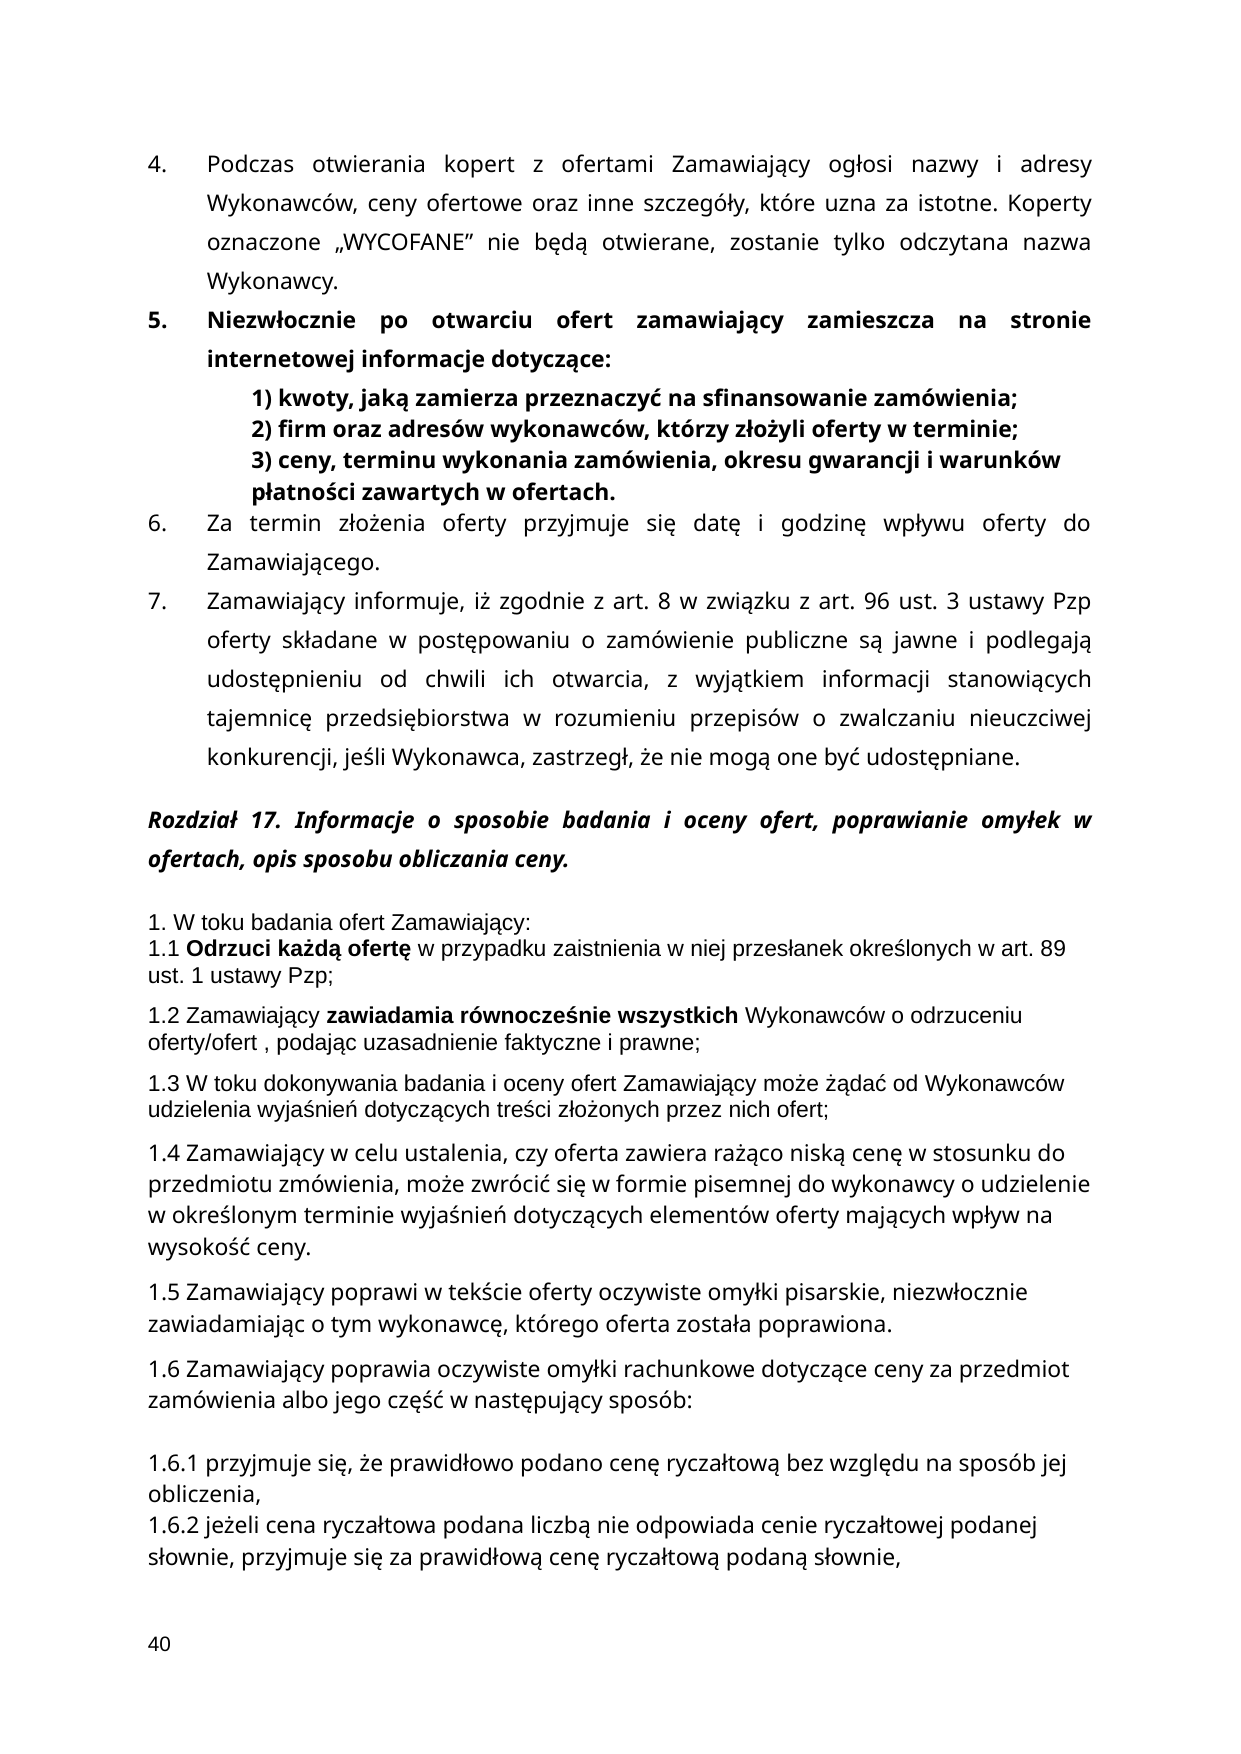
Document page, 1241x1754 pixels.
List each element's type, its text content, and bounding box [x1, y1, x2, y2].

text Rozdział 17. Informacje o sposobie badania i oceny ofert, poprawianie omyłek w ofertach, opis sposobu obliczania ceny. [148, 804, 1093, 875]
text 1.6.1 przyjmuje się, że prawidłowo podano cenę ryczałtową bez względu na sposób jej obliczenia, [148, 1447, 1093, 1509]
list Podczas otwierania kopert z ofertami Zamawiający ogłosi nazwy i adresy Wykonawców, ceny ofertowe oraz inne szczegóły, które uzna za istotne. Koperty oznaczone „WYCOFANE” nie będą otwierane, zostanie tylko odczytana nazwa Wykonawcy. [148, 148, 1093, 296]
list Niezwłocznie po otwarciu ofert zamawiający zamieszcza na stronie internetowej informacje dotyczące: [148, 304, 1093, 374]
text 1.6.2 jeżeli cena ryczałtowa podana liczbą nie odpowiada cenie ryczałtowej podanej słownie, przyjmuje się za prawidłową cenę ryczałtową podaną słownie, [148, 1509, 1093, 1572]
text 1.4 Zamawiający w celu ustalenia, czy oferta zawiera rażąco niską cenę w stosunku do przedmiotu zmówienia, może zwrócić się w formie pisemnej do wykonawcy o udzielenie w określonym terminie wyjaśnień dotyczących elementów oferty mających wpływ na wysokość ceny. [148, 1137, 1093, 1262]
text 1.2 Zamawiający zawiadamia równocześnie wszystkich Wykonawców o odrzuceniu oferty/ofert , podając uzasadnienie faktyczne i prawne; [148, 1002, 1093, 1055]
list Za termin złożenia oferty przyjmuje się datę i godzinę wpływu oferty do Zamawiającego. [148, 507, 1093, 577]
list Zamawiający informuje, iż zgodnie z art. 8 w związku z art. 96 ust. 3 ustawy Pzp oferty składane w postępowaniu o zamówienie publiczne są jawne i podlegają udostępnieniu od chwili ich otwarcia, z wyjątkiem informacji stanowiących tajemnicę przedsiębiorstwa w rozumieniu przepisów o zwalczaniu nieuczciwej konkurencji, jeśli Wykonawca, zastrzegł, że nie mogą one być udostępniane. [148, 585, 1093, 773]
text 1.3 W toku dokonywania badania i oceny ofert Zamawiający może żądać od Wykonawców udzielenia wyjaśnień dotyczących treści złożonych przez nich ofert; [148, 1069, 1093, 1122]
text 1. W toku badania ofert Zamawiający: [148, 909, 1093, 935]
text 1.1 Odrzuci każdą ofertę w przypadku zaistnienia w niej przesłanek określonych w art. 89 ust. 1 ustawy Pzp; [148, 935, 1093, 988]
text 1.6 Zamawiający poprawia oczywiste omyłki rachunkowe dotyczące ceny za przedmiot zamówienia albo jego część w następujący sposób: [148, 1353, 1093, 1416]
text 1.5 Zamawiający poprawi w tekście oferty oczywiste omyłki pisarskie, niezwłocznie zawiadamiając o tym wykonawcę, którego oferta została poprawiona. [148, 1276, 1093, 1339]
text 1) kwoty, jaką zamierza przeznaczyć na sfinansowanie zamówienia; 2) firm oraz adresów wykonawców, którzy złożyli oferty w terminie; 3) ceny, terminu wykonania zamówienia, okresu gwarancji i warunków płatności zawartych w ofertach. [251, 382, 1093, 507]
